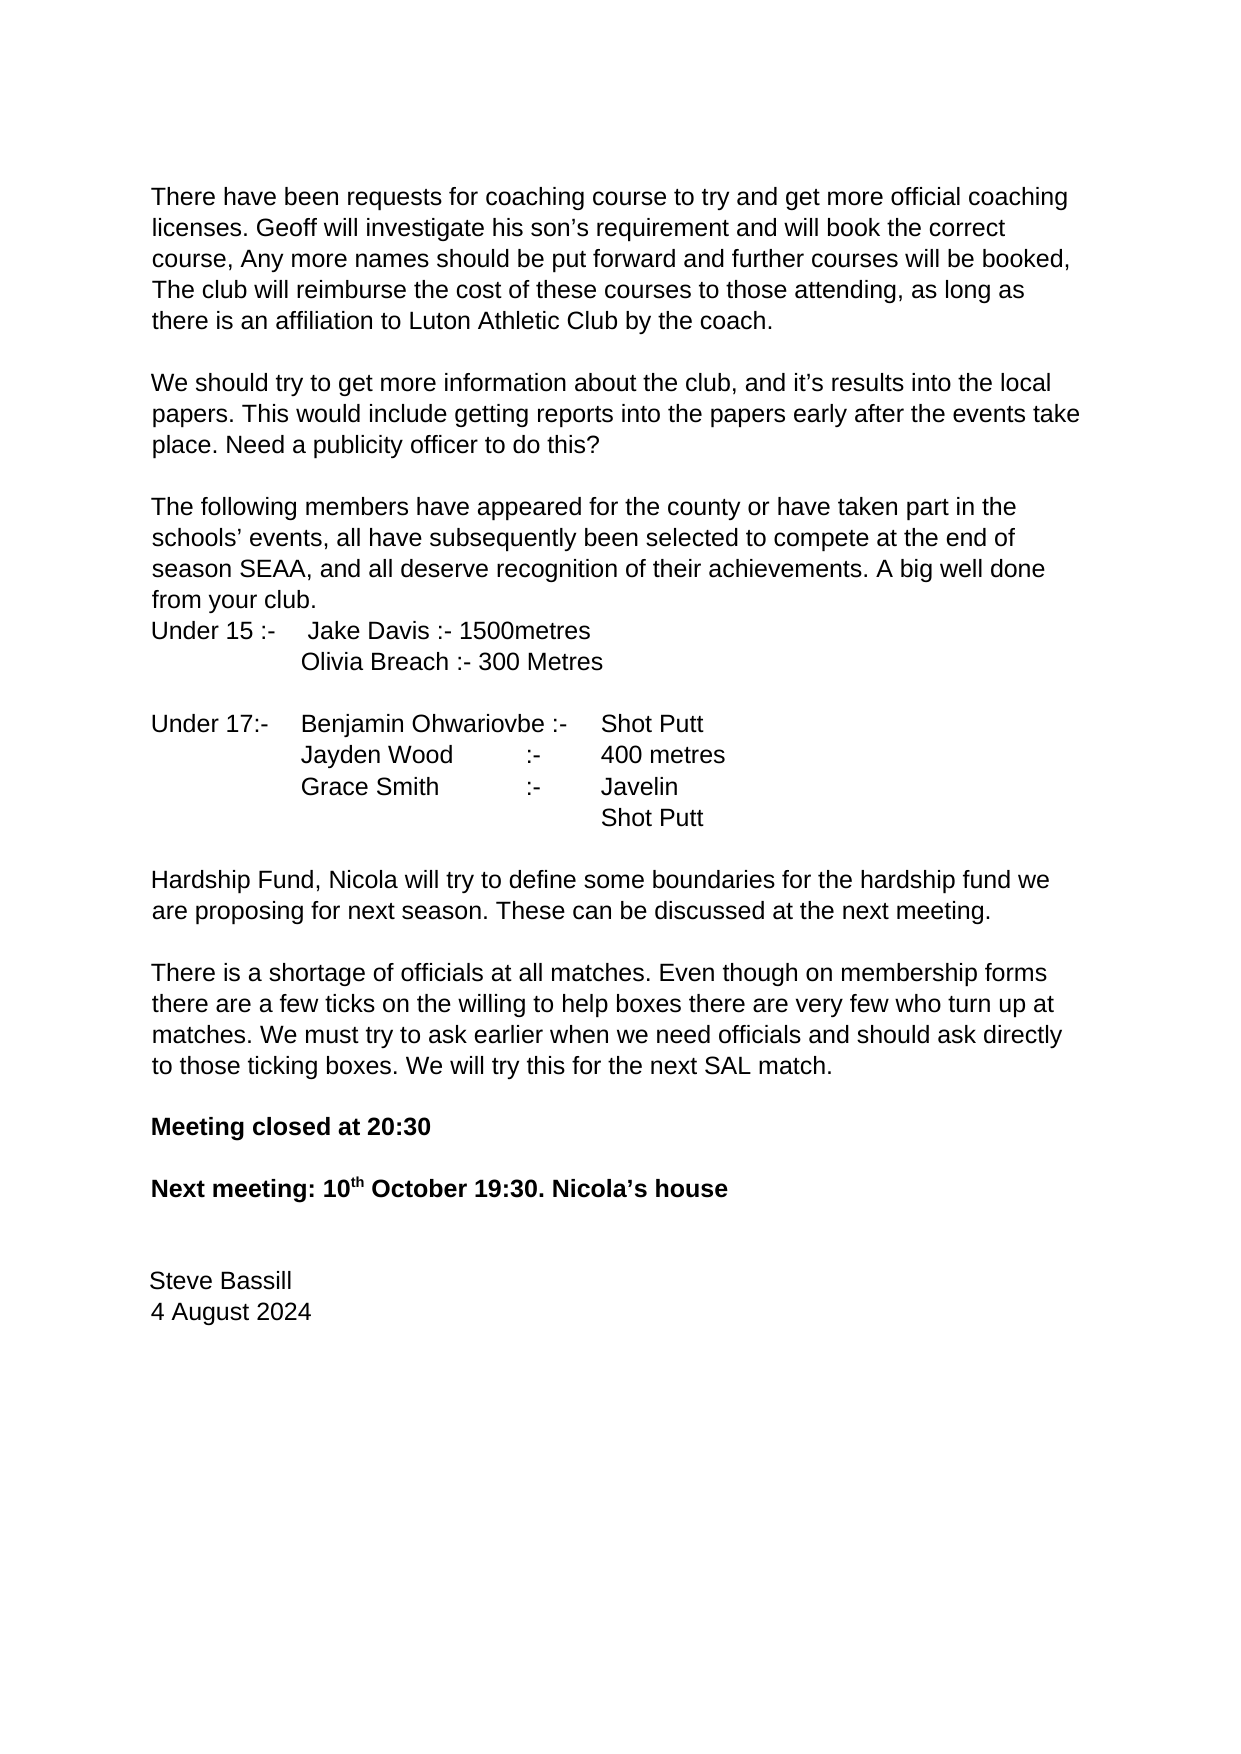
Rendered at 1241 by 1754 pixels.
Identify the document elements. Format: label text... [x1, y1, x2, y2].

text Meeting closed at 20:30 [151, 1112, 1088, 1141]
text Hardship Fund, Nicola will try to define some boundaries for the hardship fund we are proposing for next season. These can be discussed at the next meeting. [151, 864, 1088, 924]
text There have been requests for coaching course to try and get more official coaching licenses. Geoff will investigate his son’s requirement and will book the correct course, Any more names should be put forward and further courses will be booked, The club will reimburse the cost of these courses to those attending, as long as there is an affiliation to Luton Athletic Club by the coach. [151, 182, 1088, 334]
text We should try to get more information about the club, and it’s results into the local papers. This would include getting reports into the papers early after the events take place. Need a publicity officer to do this? [151, 368, 1088, 459]
text Shot Putt [151, 802, 1088, 831]
text Next meeting: 10th October 19:30. Nicola’s house [151, 1174, 1088, 1203]
text Under 17:- Benjamin Ohwariovbe :- Shot Putt [151, 709, 1088, 738]
text Under 15 :- Jake Davis :- 1500metres [151, 616, 1088, 645]
text The following members have appeared for the county or have taken part in the schools’ events, all have subsequently been selected to compete at the end of season SEAA, and all deserve recognition of their achievements. A big well done from your club. [151, 492, 1088, 614]
text There is a shortage of officials at all matches. Even though on membership forms there are a few ticks on the willing to help boxes there are very few who turn up at matches. We must try to ask earlier when we need officials and should ask directly to those ticking boxes. We will try this for the next SAL match. [151, 958, 1088, 1079]
text Olivia Breach :- 300 Metres [151, 647, 1088, 676]
text Jayden Wood :- 400 metres [151, 740, 1088, 769]
text 4 August 2024 [151, 1296, 1088, 1325]
text Grace Smith :- Javelin [151, 771, 1088, 800]
text Steve Bassill [149, 1266, 1088, 1295]
